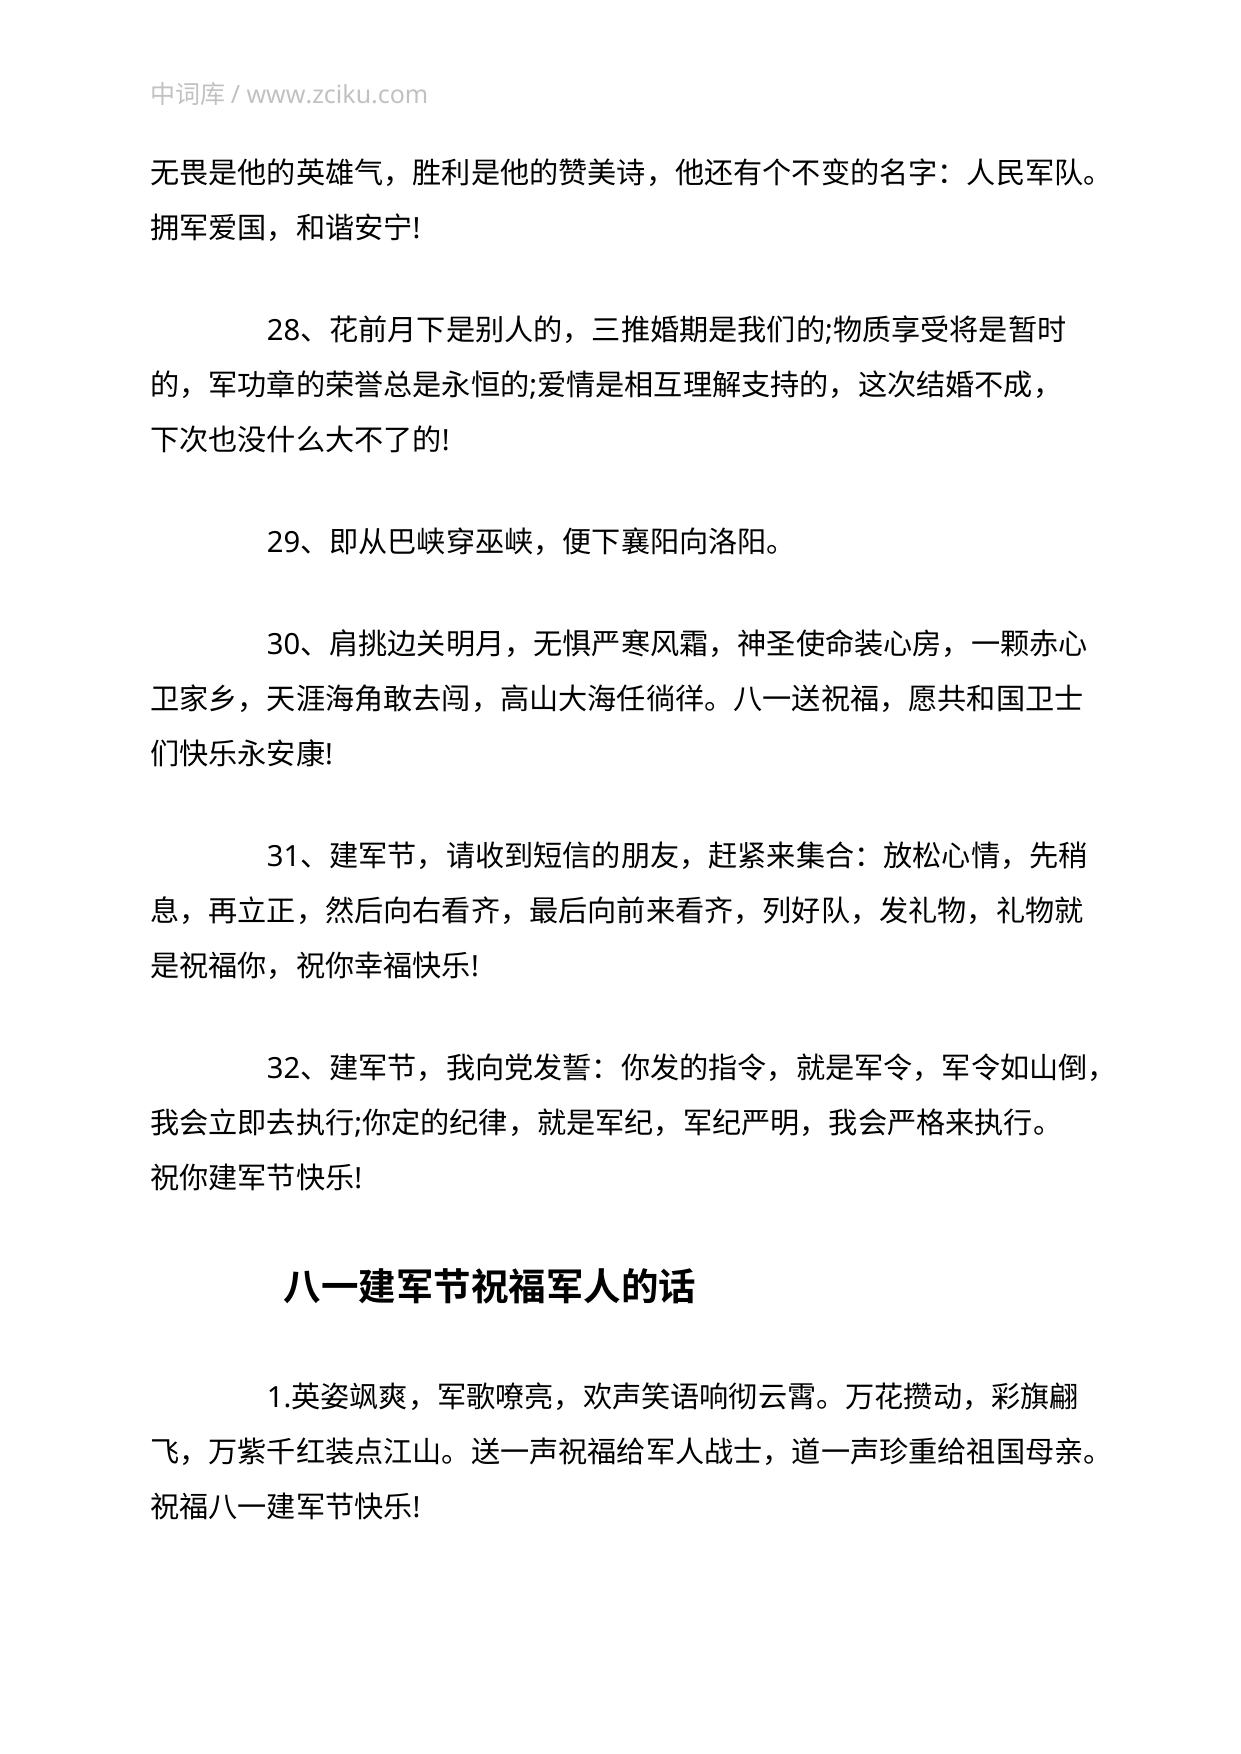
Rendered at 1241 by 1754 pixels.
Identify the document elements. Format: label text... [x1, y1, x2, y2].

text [150, 150, 1090, 247]
text 28、花前月下是别人的，三推婚期是我们的;物质享受将是暂时的，军功章的荣誉总是永恒的;爱情是相互理解支持的，这次结婚不成，下次也没什么大不了的! [150, 307, 1090, 459]
text 1.英姿飒爽，军歌嘹亮，欢声笑语响彻云霄。万花攒动，彩旗翩飞，万紫千红装点江山。送一声祝福给军人战士，道一声珍重给祖国母亲。祝福八一建军节快乐! [150, 1374, 1090, 1526]
text 32、建军节，我向党发誓：你发的指令，就是军令，军令如山倒，我会立即去执行;你定的纪律，就是军纪，军纪严明，我会严格来执行。祝你建军节快乐! [150, 1044, 1090, 1197]
text 31、建军节，请收到短信的朋友，赶紧来集合：放松心情，先稍息，再立正，然后向右看齐，最后向前来看齐，列好队，发礼物，礼物就是祝福你，祝你幸福快乐! [150, 833, 1090, 985]
text 29、即从巴峡穿巫峡，便下襄阳向洛阳。 [150, 519, 1090, 561]
text 八一建军节祝福军人的话 [150, 1257, 1090, 1311]
text 30、肩挑边关明月，无惧严寒风霜，神圣使命装心房，一颗赤心卫家乡，天涯海角敢去闯，高山大海任徜徉。八一送祝福，愿共和国卫士们快乐永安康! [150, 621, 1090, 773]
